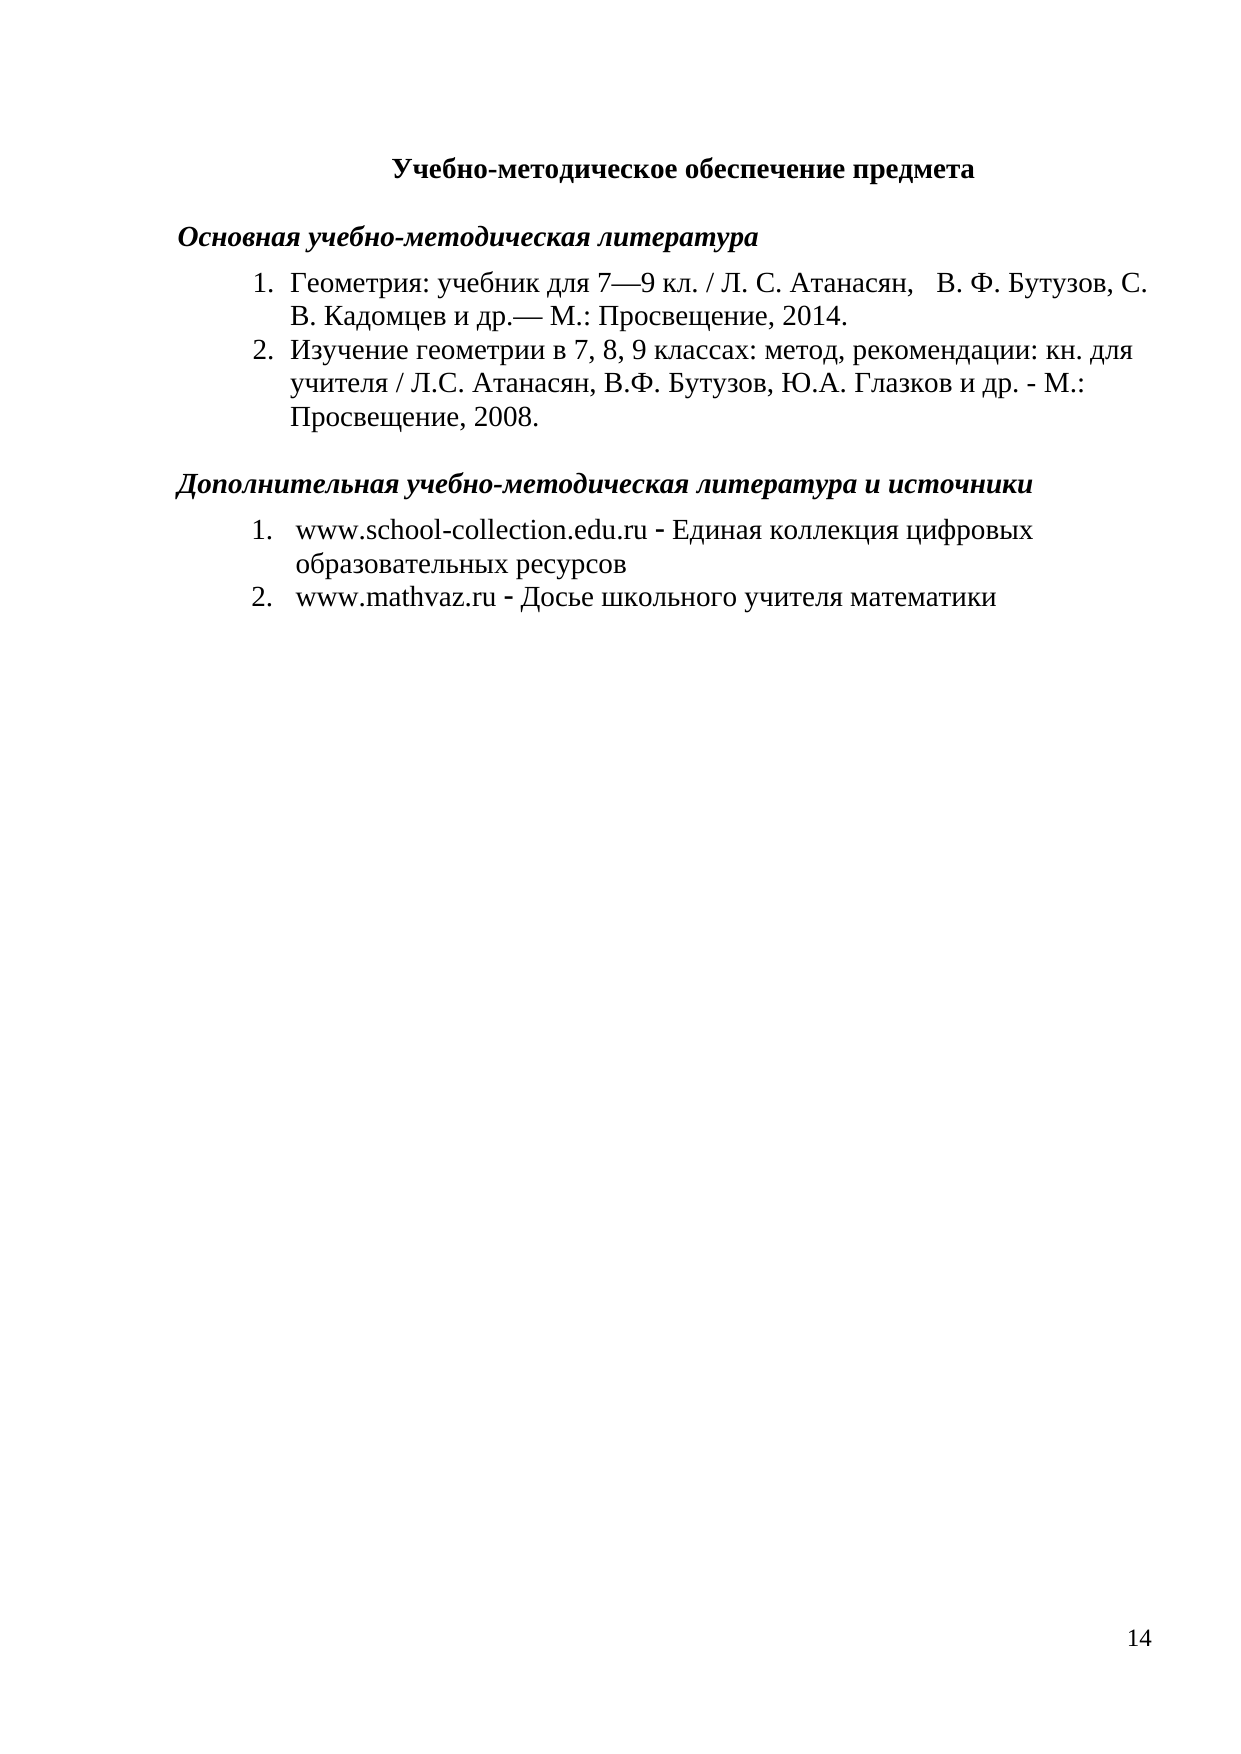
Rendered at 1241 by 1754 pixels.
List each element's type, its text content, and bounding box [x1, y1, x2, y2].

text Дополнительная учебно-методическая литература и источники [177, 466, 1152, 499]
list Геометрия: учебник для 7—9 кл. / Л. С. Атанасян, В. Ф. Бутузов, С. В. Кадомцев и др.— М.: Просвещение, 2014. [252, 265, 1152, 332]
list www.school-collection.edu.ru Единая коллекция цифровых образовательных ресурсов [251, 512, 1152, 579]
text Учебно-методическое обеспечение предмета [215, 152, 1152, 185]
text Основная учебно-методическая литература [177, 219, 1152, 252]
list Изучение геометрии в 7, 8, 9 классах: метод, рекомендации: кн. для учителя / Л.С. Атанасян, В.Ф. Бутузов, Ю.А. Глазков и др. - М.: Просвещение, 2008. [252, 332, 1152, 432]
list www.mathvaz.ru Досье школьного учителя математики [251, 579, 1152, 613]
